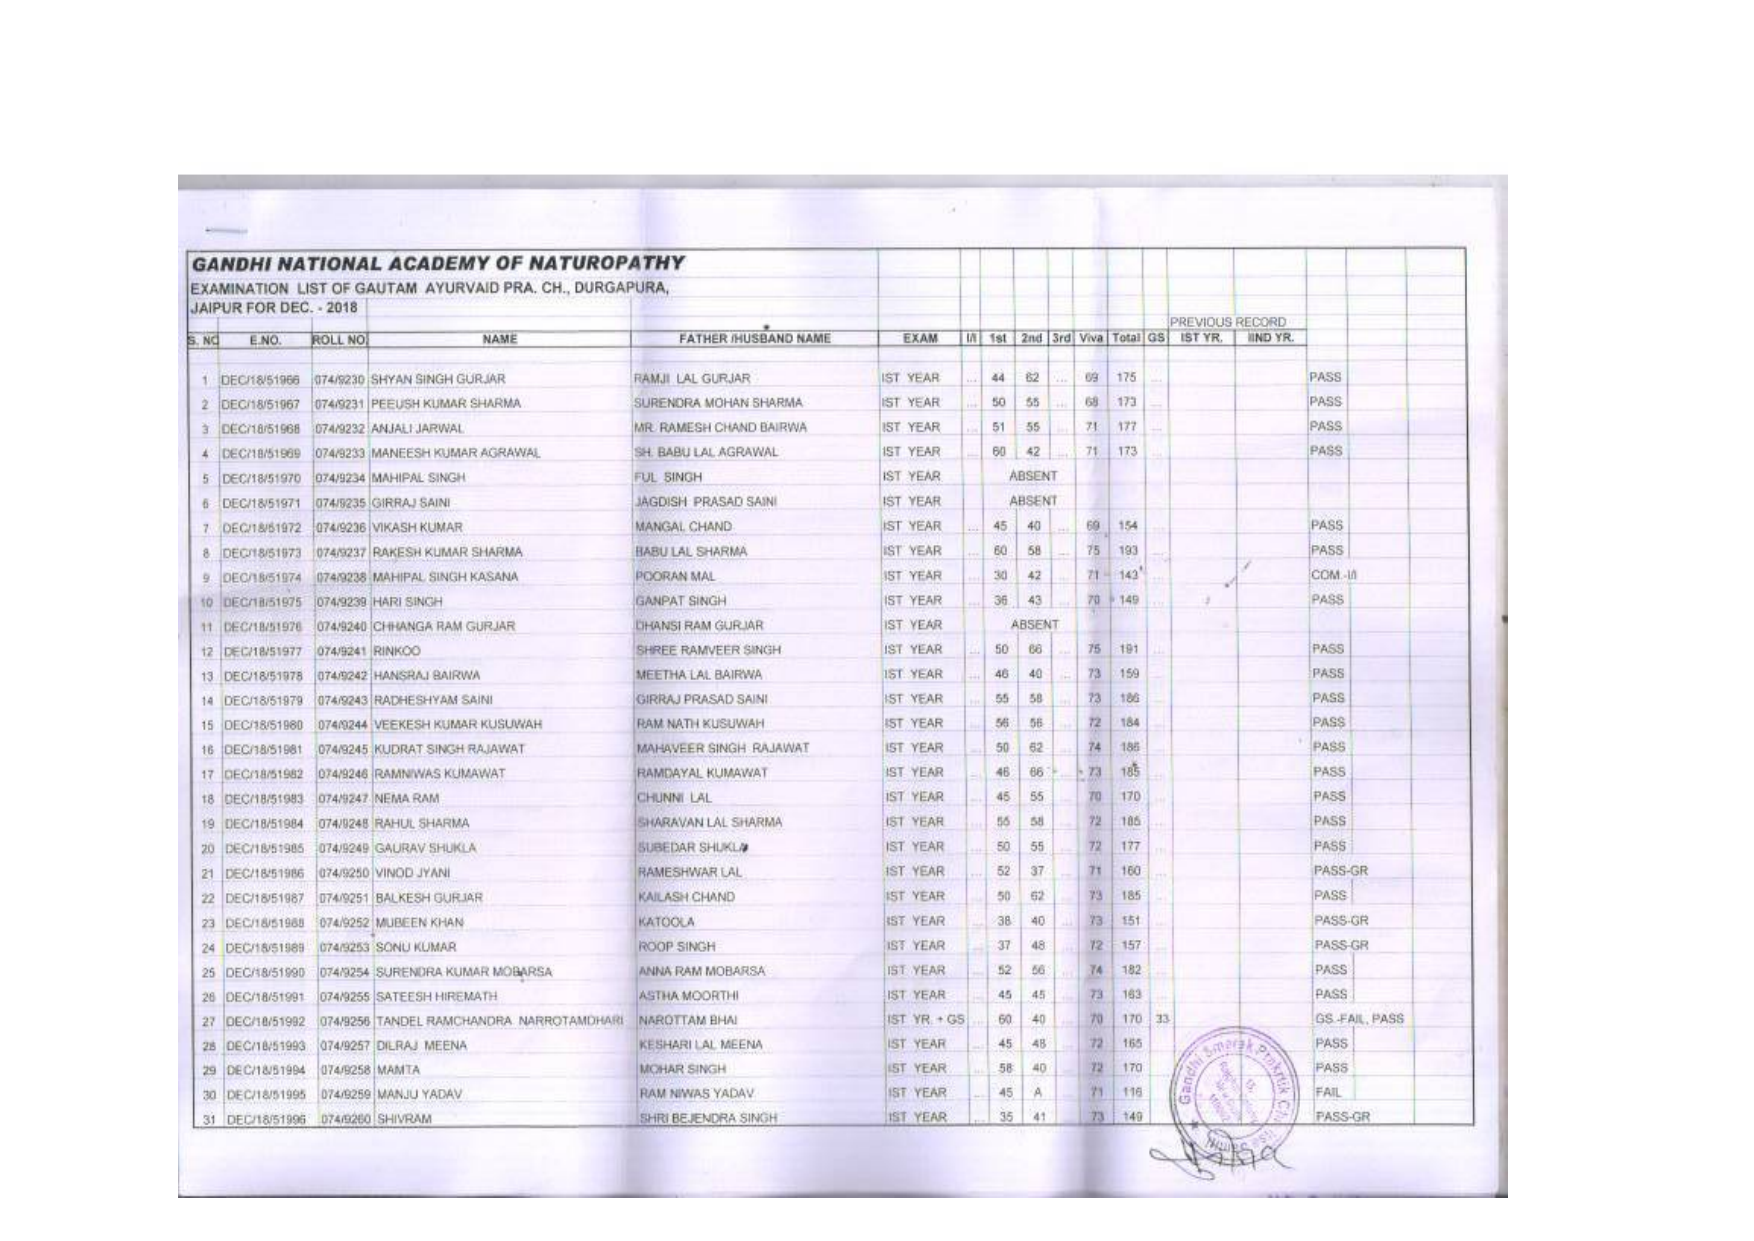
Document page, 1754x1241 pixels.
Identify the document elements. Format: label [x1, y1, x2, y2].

picture [178, 162, 1508, 1198]
